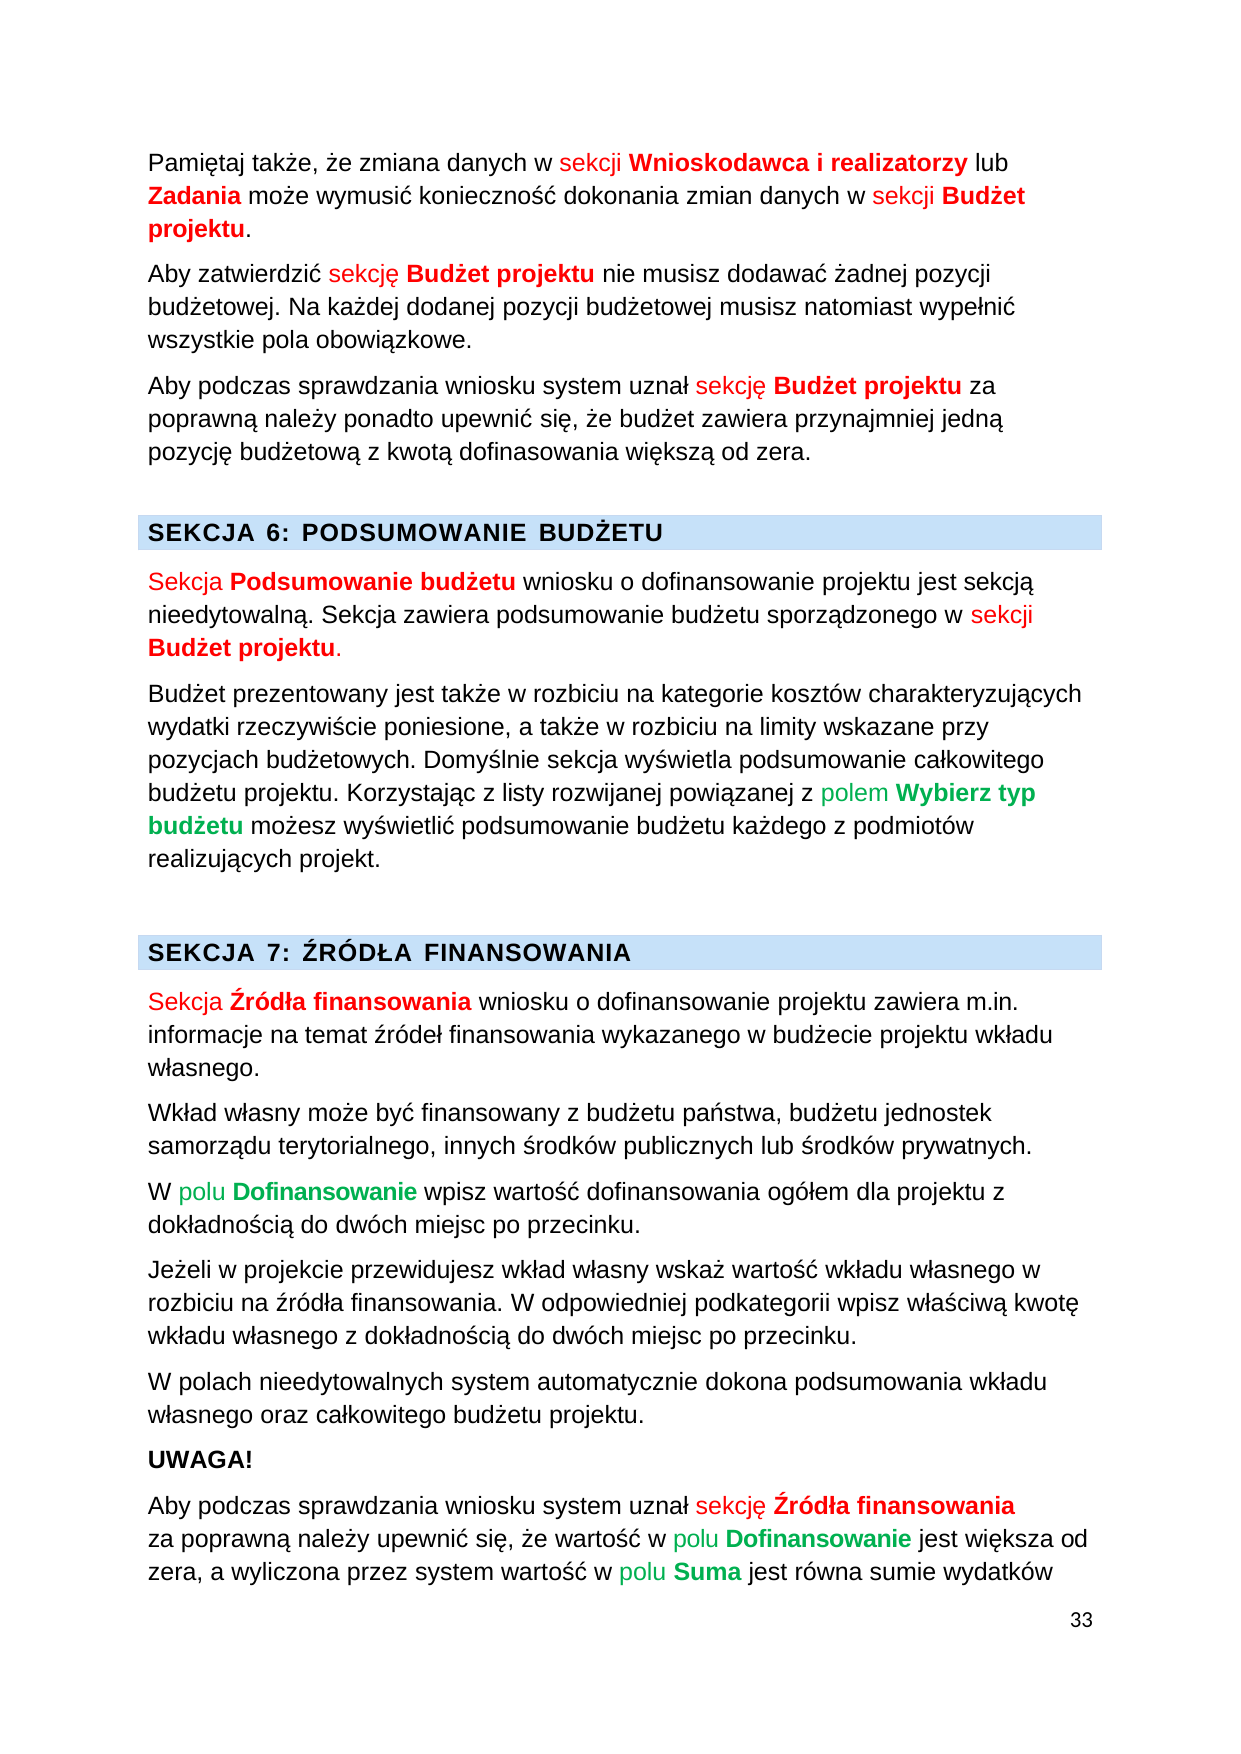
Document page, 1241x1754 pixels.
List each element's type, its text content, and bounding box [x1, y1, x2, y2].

text UWAGA! [148, 1445, 966, 1474]
text Jeżeli w projekcie przewidujesz wkład własny wskaż wartość wkładu własnego w rozbiciu na źródła finansowania. W odpowiedniej podkategorii wpisz właściwą kwotę wkładu własnego z dokładnością do dwóch miejsc po przecinku. [148, 1255, 1092, 1350]
subtitle SEKCJA 6: PODSUMOWANIE BUDŻETU [139, 516, 1101, 549]
text Pamiętaj także, że zmiana danych w sekcji Wnioskodawca i realizatorzy lub Zadania może wymusić konieczność dokonania zmian danych w sekcji Budżet projektu. [148, 148, 1092, 242]
text Aby podczas sprawdzania wniosku system uznał sekcję Budżet projektu za poprawną należy ponadto upewnić się, że budżet zawiera przynajmniej jedną pozycję budżetową z kwotą dofinasowania większą od zera. [148, 371, 1092, 466]
text Sekcja Źródła finansowania wniosku o dofinansowanie projektu zawiera m.in. informacje na temat źródeł finansowania wykazanego w budżecie projektu wkładu własnego. [148, 987, 1092, 1081]
text W polach nieedytowalnych system automatycznie dokona podsumowania wkładu własnego oraz całkowitego budżetu projektu. [148, 1367, 1092, 1428]
text Sekcja Podsumowanie budżetu wniosku o dofinansowanie projektu jest sekcją nieedytowalną. Sekcja zawiera podsumowanie budżetu sporządzonego w sekcji Budżet projektu. [148, 567, 1093, 662]
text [148, 1491, 1093, 1586]
text Aby zatwierdzić sekcję Budżet projektu nie musisz dodawać żadnej pozycji budżetowej. Na każdej dodanej pozycji budżetowej musisz natomiast wypełnić wszystkie pola obowiązkowe. [148, 259, 1092, 354]
text Budżet prezentowany jest także w rozbiciu na kategorie kosztów charakteryzujących wydatki rzeczywiście poniesione, a także w rozbiciu na limity wskazane przy pozycjach budżetowych. Domyślnie sekcja wyświetla podsumowanie całkowitego budżetu projektu. Korzystając z listy rozwijanej powiązanej z polem Wybierz typ budżetu możesz wyświetlić podsumowanie budżetu każdego z podmiotów realizujących projekt. [148, 679, 1093, 872]
text W polu Dofinansowanie wpisz wartość dofinansowania ogółem dla projektu z dokładnością do dwóch miejsc po przecinku. [148, 1177, 1092, 1238]
text Wkład własny może być finansowany z budżetu państwa, budżetu jednostek samorządu terytorialnego, innych środków publicznych lub środków prywatnych. [148, 1098, 1092, 1160]
subtitle SEKCJA 7: ŹRÓDŁA FINANSOWANIA [139, 936, 1101, 969]
